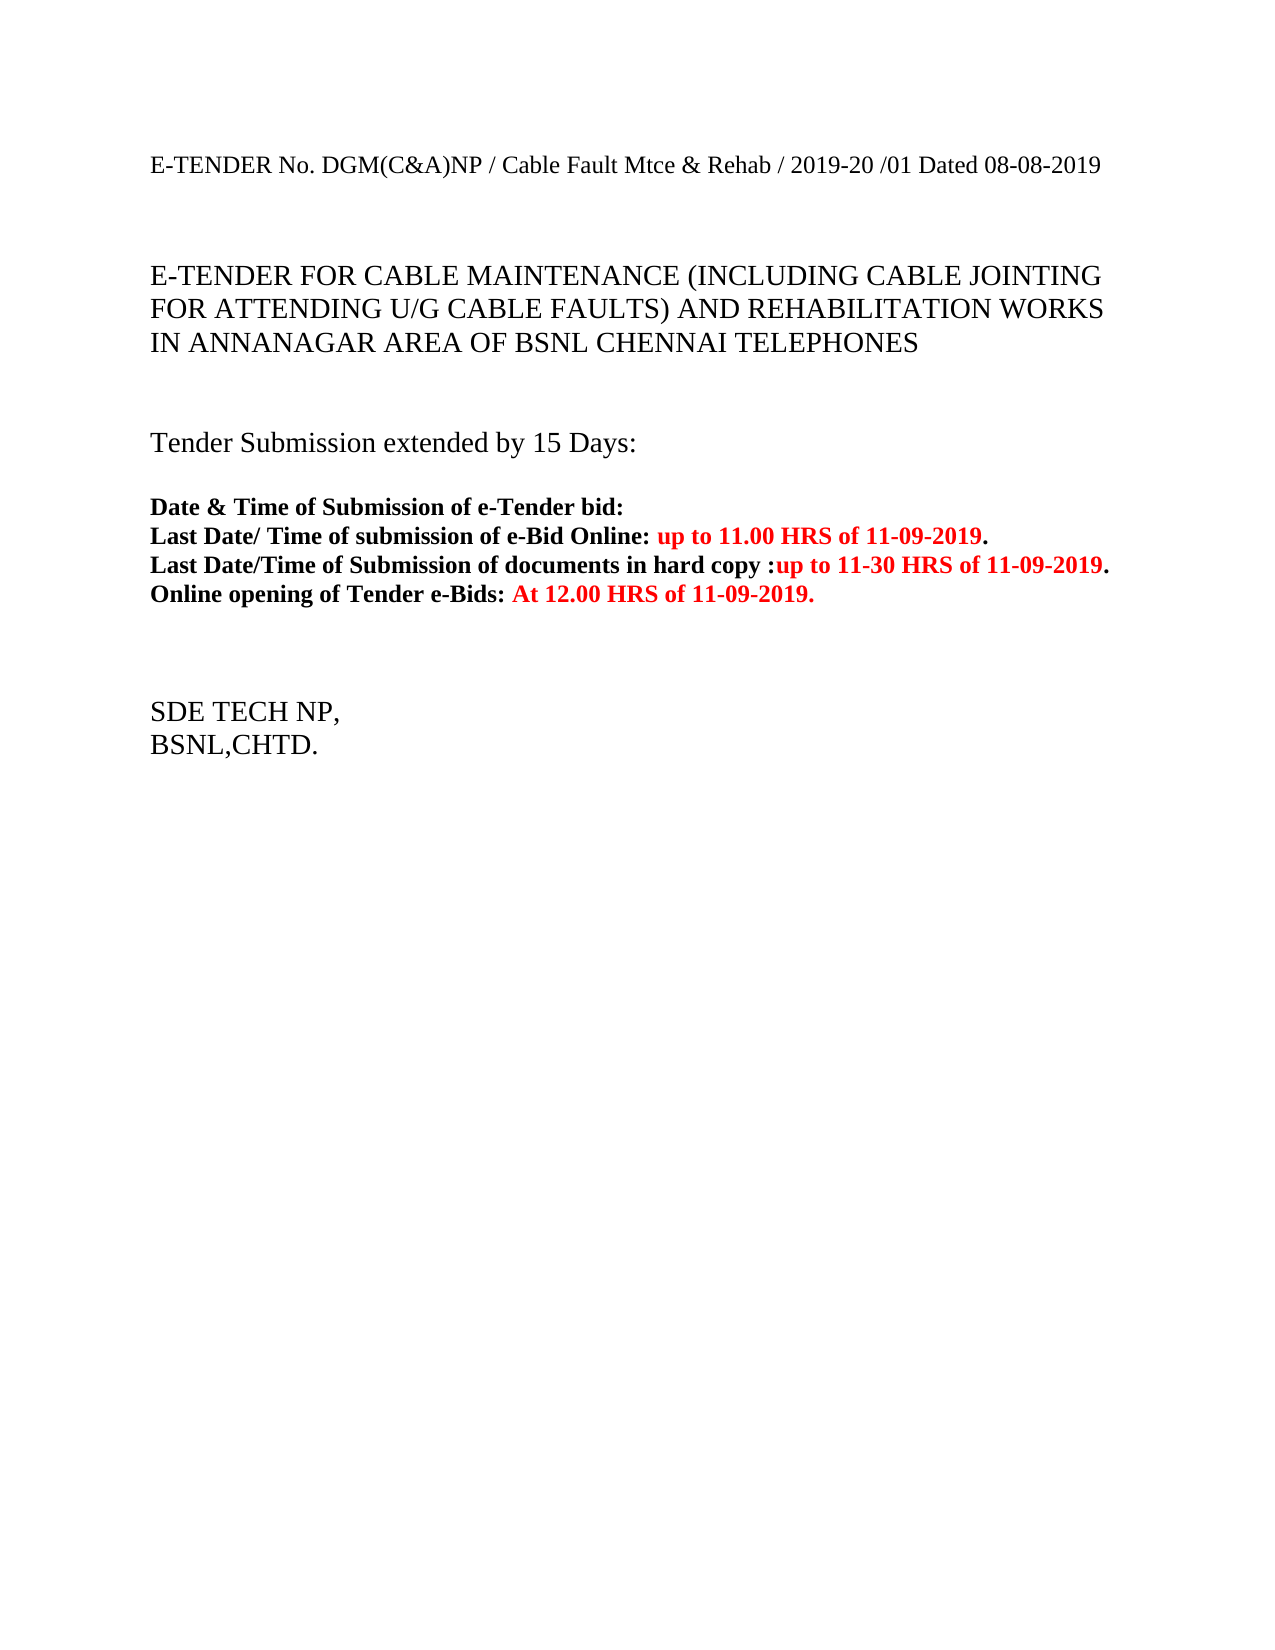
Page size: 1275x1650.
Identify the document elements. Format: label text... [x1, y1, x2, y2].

text Online opening of Tender e-Bids: At 12.00 HRS of 11-09-2019. [150, 579, 1125, 607]
text BSNL,CHTD. [150, 727, 1125, 761]
text E-TENDER FOR CABLE MAINTENANCE (INCLUDING CABLE JOINTING FOR ATTENDING U/G CABLE FAULTS) AND REHABILITATION WORKS IN ANNANAGAR AREA OF BSNL CHENNAI TELEPHONES [150, 258, 1125, 358]
text SDE TECH NP, [150, 694, 1125, 727]
text Date & Time of Submission of e-Tender bid: [150, 492, 1125, 521]
text Last Date/ Time of submission of e-Bid Online: up to 11.00 HRS of 11-09-2019. [150, 521, 1125, 550]
text Tender Submission extended by 15 Days: [150, 425, 1125, 459]
text Last Date/Time of Submission of documents in hard copy :up to 11-30 HRS of 11-09-2019. [150, 550, 1125, 579]
text E-TENDER No. DGM(C&A)NP / Cable Fault Mtce & Rehab / 2019-20 /01 Dated 08-08-2019 [150, 150, 1125, 179]
